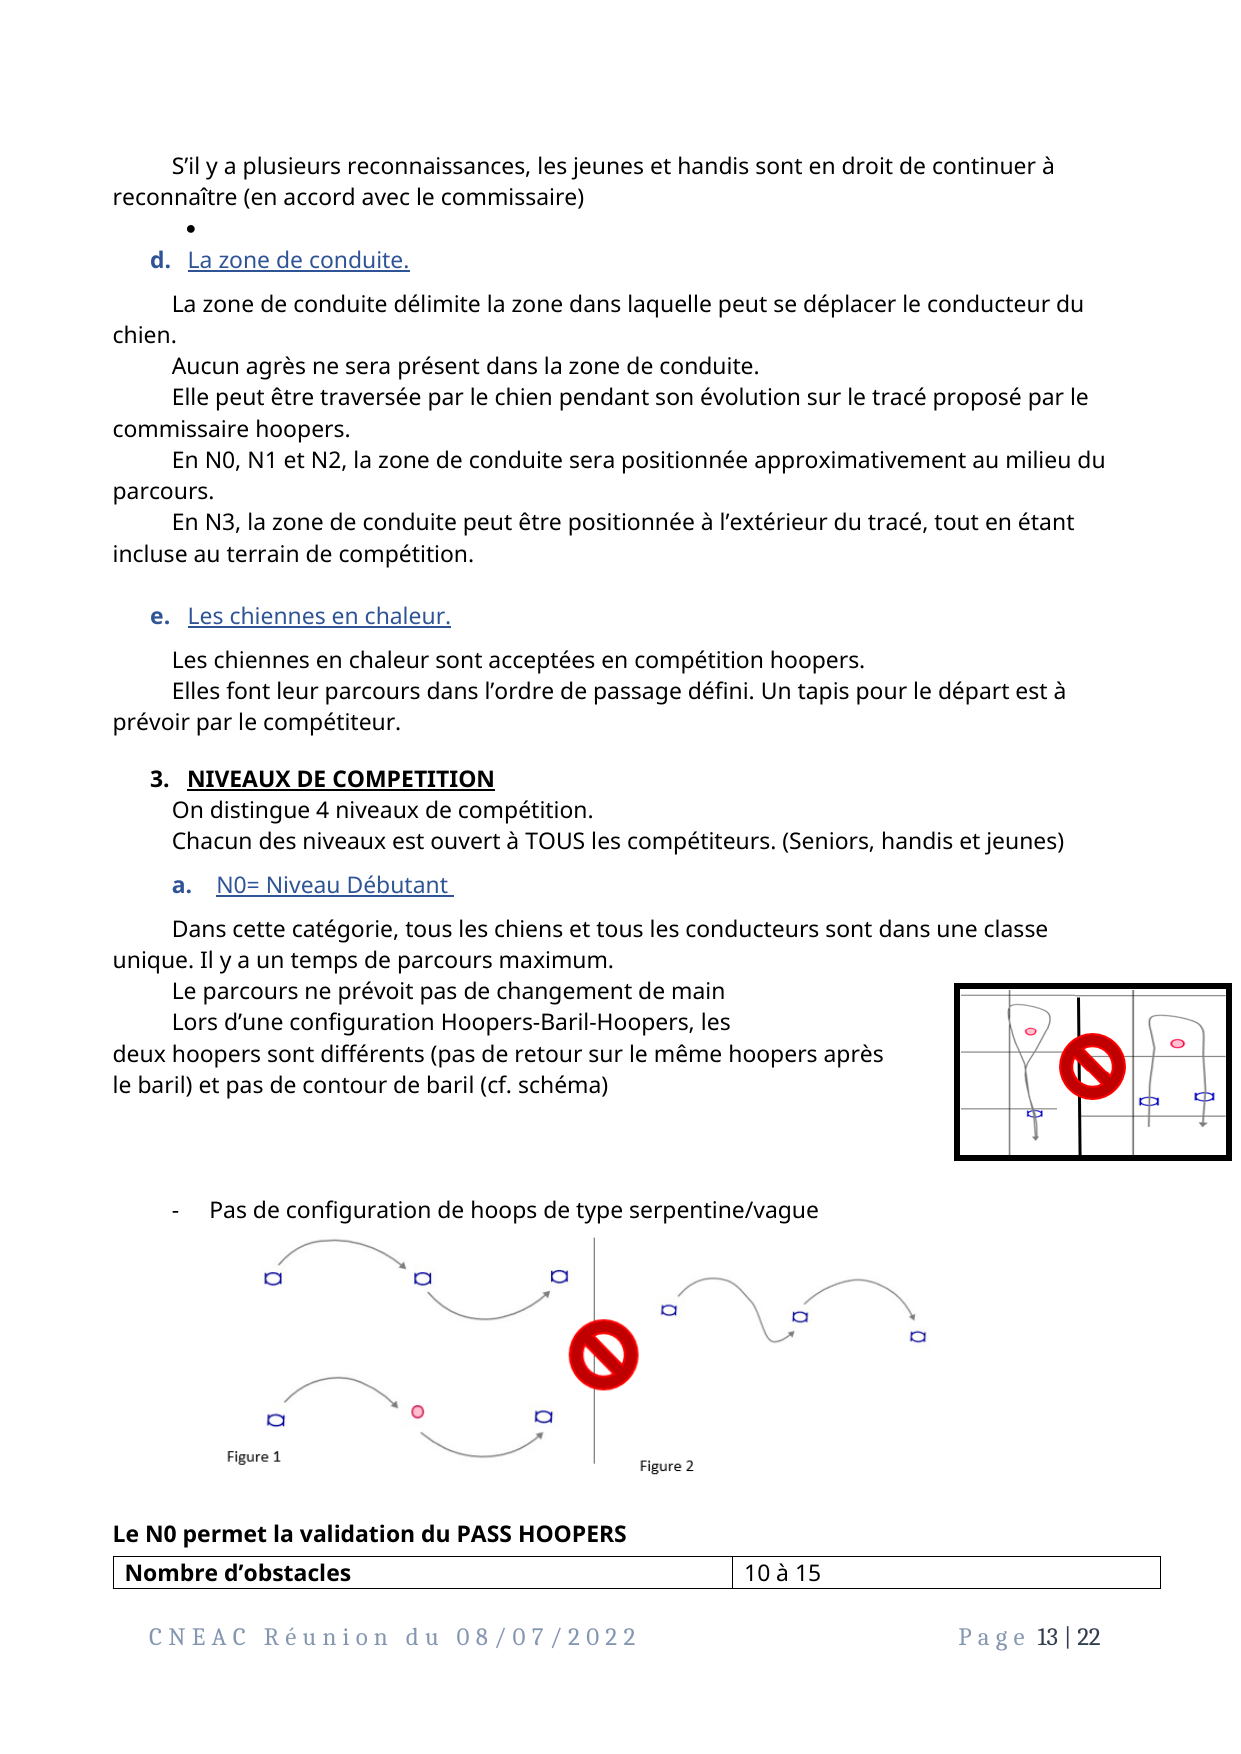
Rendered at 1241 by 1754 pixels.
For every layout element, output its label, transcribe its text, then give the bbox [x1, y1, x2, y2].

text On distingue 4 niveaux de compétition. [112, 794, 1128, 825]
subtitle N0= Niveau Débutant [112, 869, 1128, 900]
text S’il y a plusieurs reconnaissances, les jeunes et handis sont en droit de continuer à reconnaître (en accord avec le commissaire) [112, 150, 1128, 212]
subtitle Les chiennes en chaleur. [150, 600, 1128, 631]
text En N0, N1 et N2, la zone de conduite sera positionnée approximativement au milieu du parcours. [112, 444, 1128, 506]
text Lors d’une configuration Hoopers-Baril-Hoopers, les [112, 1006, 954, 1037]
table_header 10 à 15 [733, 1557, 1160, 1588]
list Pas de configuration de hoops de type serpentine/vague [172, 1194, 1128, 1225]
text Le N0 permet la validation du PASS HOOPERS [112, 1518, 1128, 1549]
text Elle peut être traversée par le chien pendant son évolution sur le tracé proposé par le commissaire hoopers. [112, 381, 1128, 444]
text En N3, la zone de conduite peut être positionnée à l’extérieur du tracé, tout en étant incluse au terrain de compétition. [112, 506, 1128, 569]
text Elles font leur parcours dans l’ordre de passage défini. Un tapis pour le départ est à prévoir par le compétiteur. [112, 675, 1128, 737]
subtitle NIVEAUX DE COMPETITION [150, 762, 1128, 794]
picture [960, 989, 1226, 1155]
text La zone de conduite délimite la zone dans laquelle peut se déplacer le conducteur du chien. [112, 287, 1128, 350]
text Dans cette catégorie, tous les chiens et tous les conducteurs sont dans une classe unique. Il y a un temps de parcours maximum. [112, 912, 1128, 975]
text deux hoopers sont différents (pas de retour sur le même hoopers après [112, 1037, 954, 1069]
table_header Nombre d’obstacles [114, 1557, 732, 1588]
text Chacun des niveaux est ouvert à TOUS les compétiteurs. (Seniors, handis et jeunes) [112, 825, 1128, 856]
text Les chiennes en chaleur sont acceptées en compétition hoopers. [112, 644, 1128, 675]
subtitle La zone de conduite. [150, 244, 1128, 275]
picture [209, 1225, 941, 1492]
text Aucun agrès ne sera présent dans la zone de conduite. [112, 350, 1128, 381]
text le baril) et pas de contour de baril (cf. schéma) [112, 1069, 954, 1100]
text Le parcours ne prévoit pas de changement de main [112, 975, 1231, 1006]
